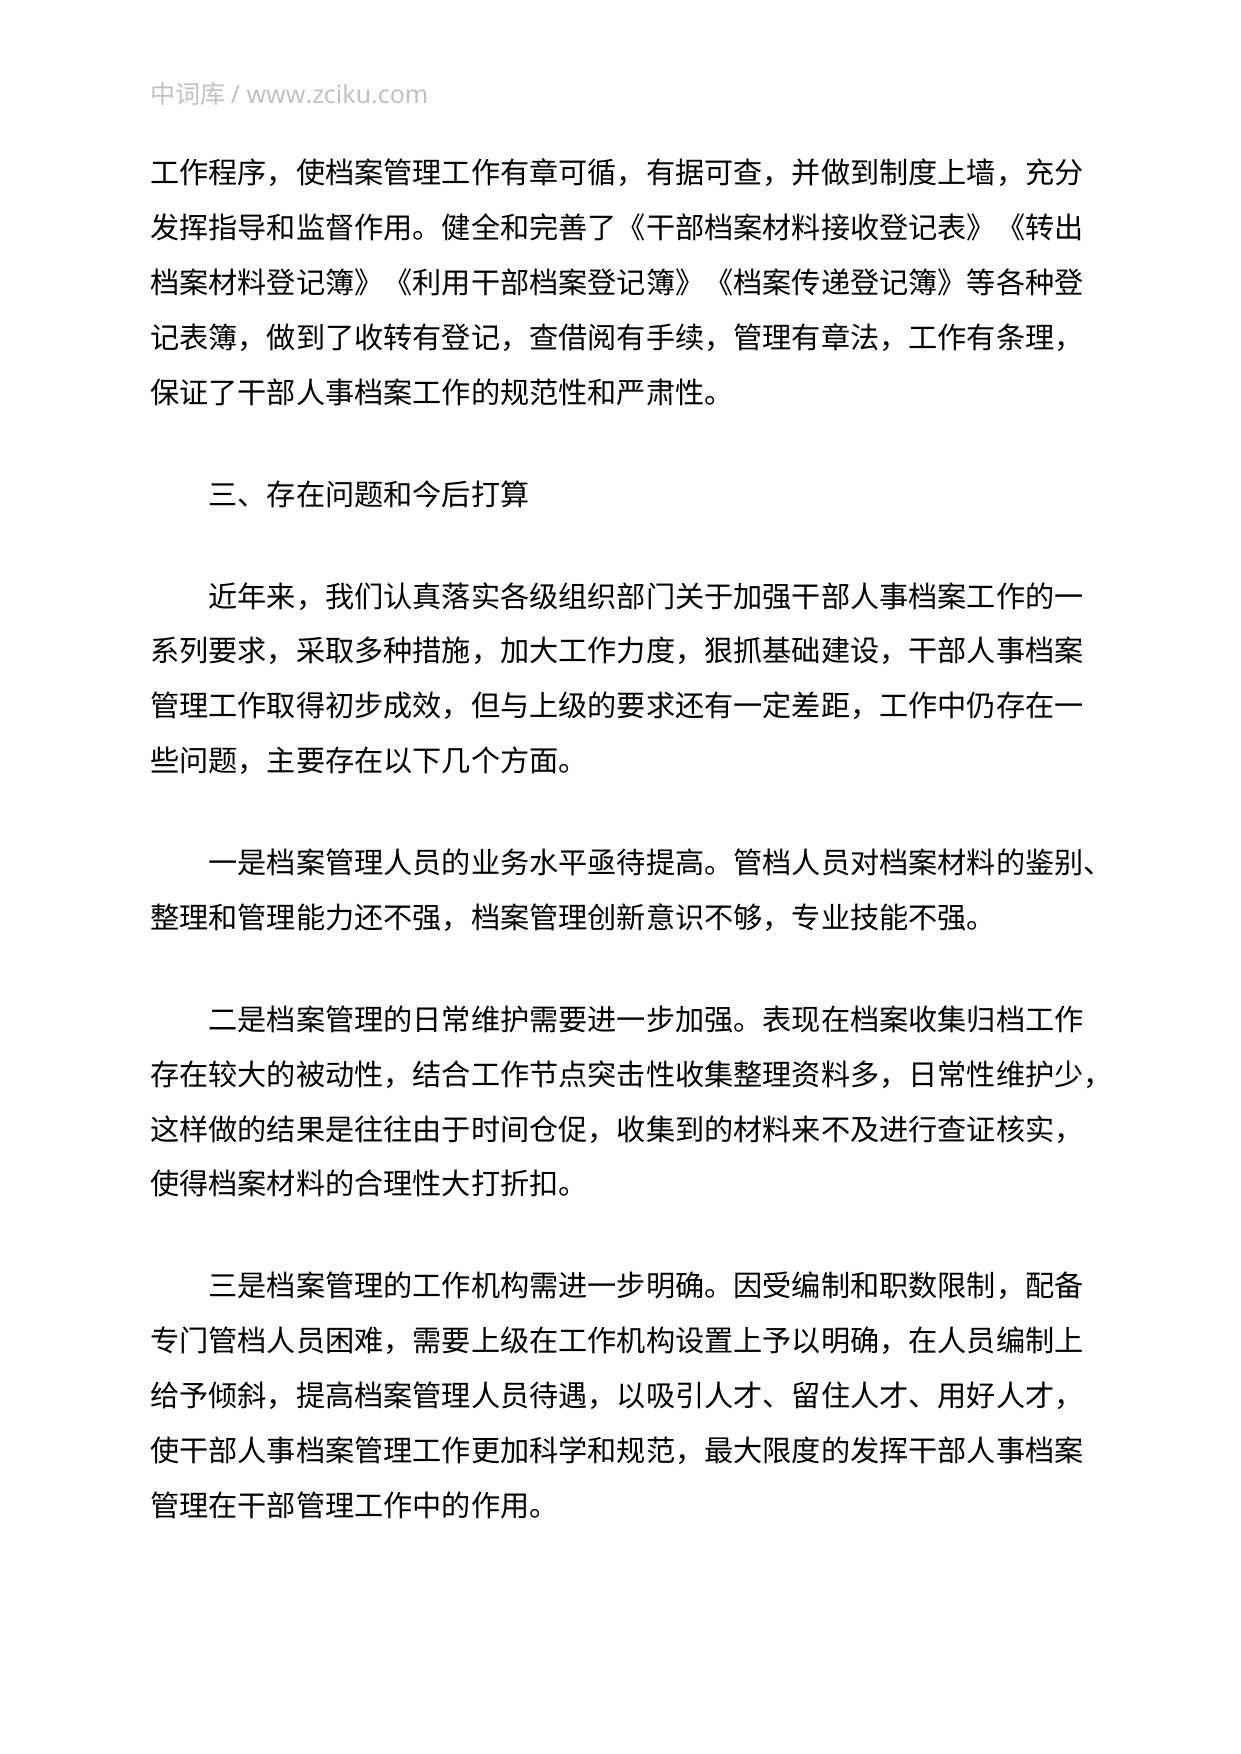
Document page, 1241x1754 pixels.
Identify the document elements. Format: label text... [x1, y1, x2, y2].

text 三是档案管理的工作机构需进一步明确。因受编制和职数限制，配备专门管档人员困难，需要上级在工作机构设置上予以明确，在人员编制上给予倾斜，提高档案管理人员待遇，以吸引人才、留住人才、用好人才，使干部人事档案管理工作更加科学和规范，最大限度的发挥干部人事档案管理在干部管理工作中的作用。 [150, 1263, 1090, 1524]
text 近年来，我们认真落实各级组织部门关于加强干部人事档案工作的一系列要求，采取多种措施，加大工作力度，狠抓基础建设，干部人事档案管理工作取得初步成效，但与上级的要求还有一定差距，工作中仍存在一些问题，主要存在以下几个方面。 [150, 573, 1090, 780]
text 二是档案管理的日常维护需要进一步加强。表现在档案收集归档工作存在较大的被动性，结合工作节点突击性收集整理资料多，日常性维护少，这样做的结果是往往由于时间仓促，收集到的材料来不及进行查证核实，使得档案材料的合理性大打折扣。 [150, 996, 1090, 1203]
text 一是档案管理人员的业务水平亟待提高。管档人员对档案材料的鉴别、整理和管理能力还不强，档案管理创新意识不够，专业技能不强。 [150, 839, 1090, 937]
text 三、存在问题和今后打算 [150, 471, 1090, 514]
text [150, 150, 1090, 412]
